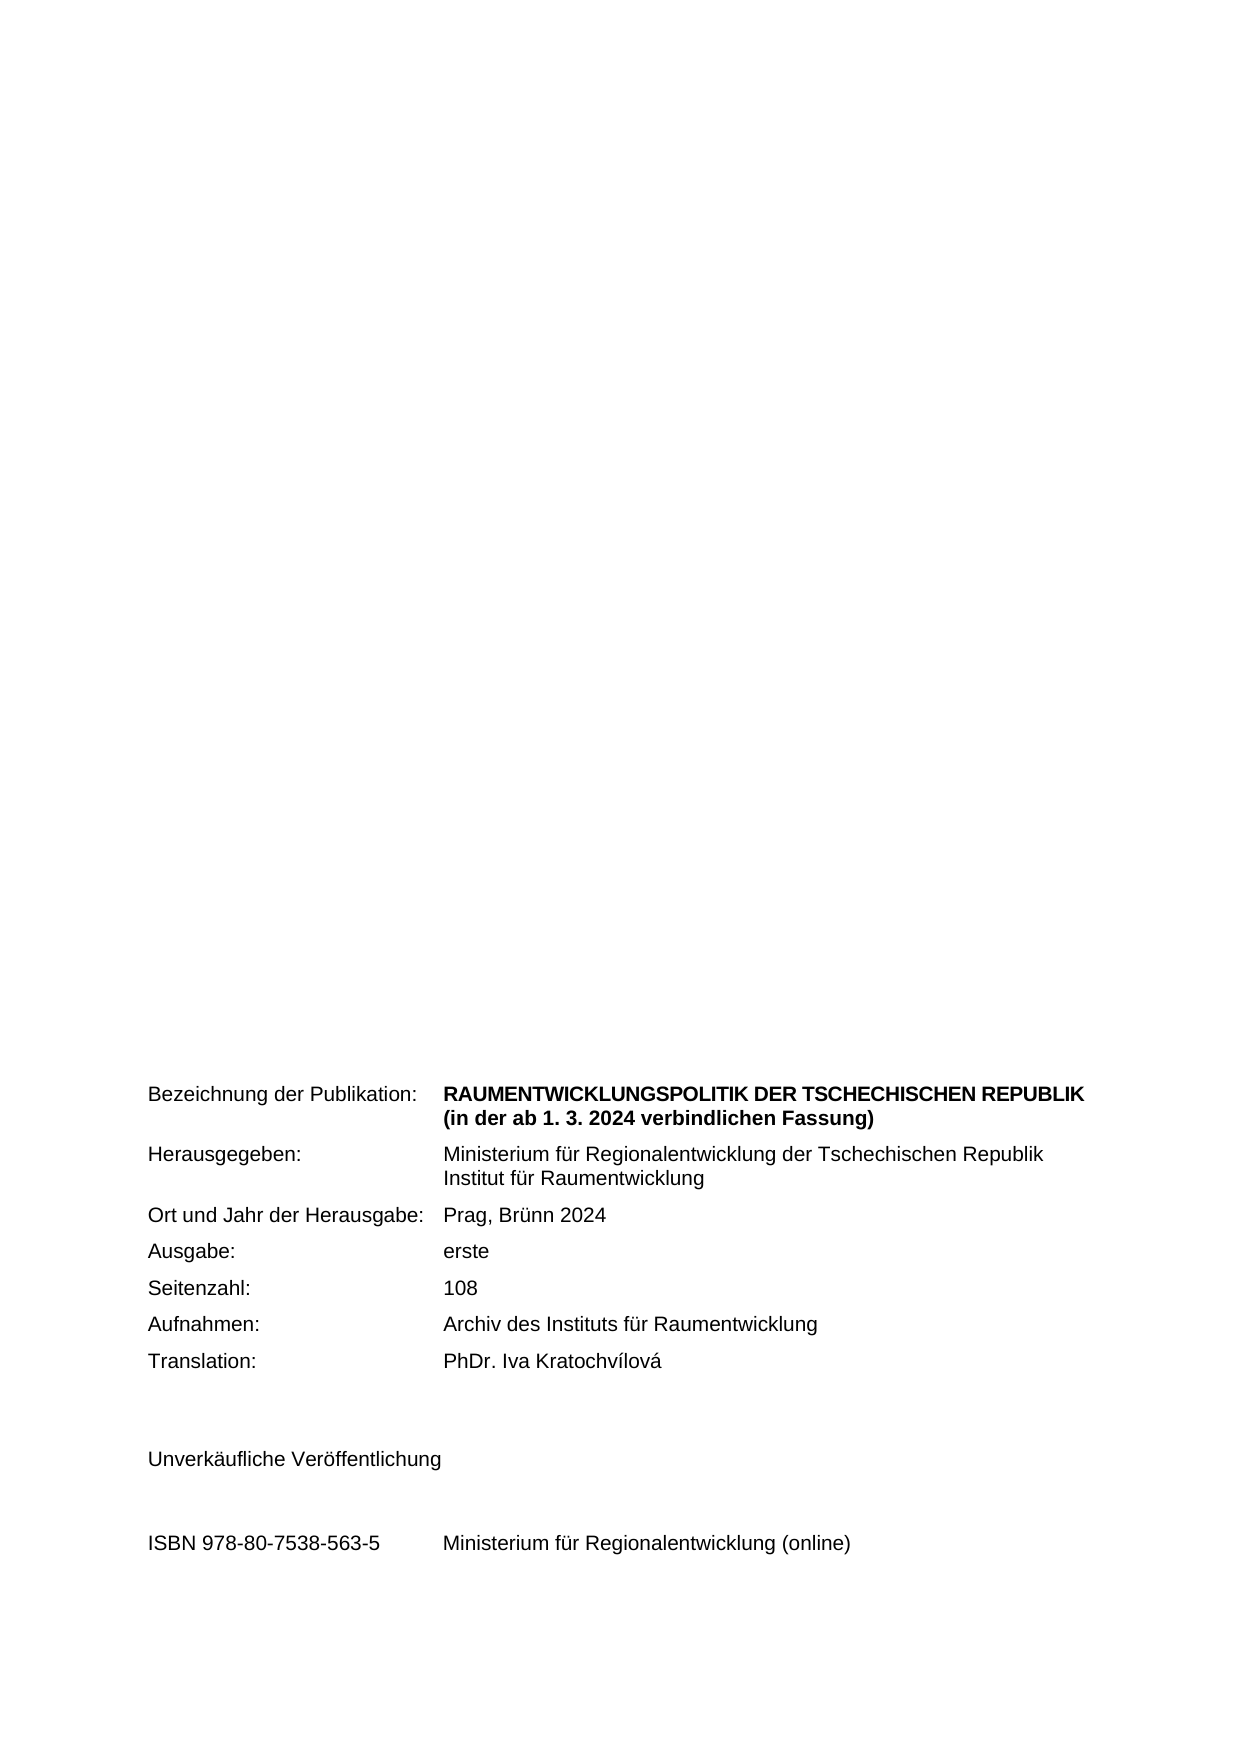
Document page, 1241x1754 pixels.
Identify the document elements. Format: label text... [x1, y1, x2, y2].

text Seitenzahl: 108 [148, 1276, 1092, 1299]
text Translation: PhDr. Iva Kratochvílová [148, 1348, 1092, 1372]
text Herausgegeben: Ministerium für Regionalentwicklung der Tschechischen Republik [148, 1142, 1092, 1166]
text ISBN 978-80-7538-563-5 Ministerium für Regionalentwicklung (online) [148, 1531, 1092, 1555]
text Ausgabe: erste [148, 1239, 1092, 1263]
text Aufnahmen: Archiv des Instituts für Raumentwicklung [148, 1312, 1092, 1336]
text (in der ab 1. 3. 2024 verbindlichen Fassung) [148, 1106, 1092, 1130]
text Unverkäufliche Veröffentlichung [148, 1446, 1092, 1470]
text Bezeichnung der Publikation: RAUMENTWICKLUNGSPOLITIK DER TSCHECHISCHEN REPUBLIK [148, 1082, 1092, 1106]
text Ort und Jahr der Herausgabe: Prag, Brünn 2024 [148, 1203, 1092, 1227]
text Institut für Raumentwicklung [148, 1166, 1092, 1190]
